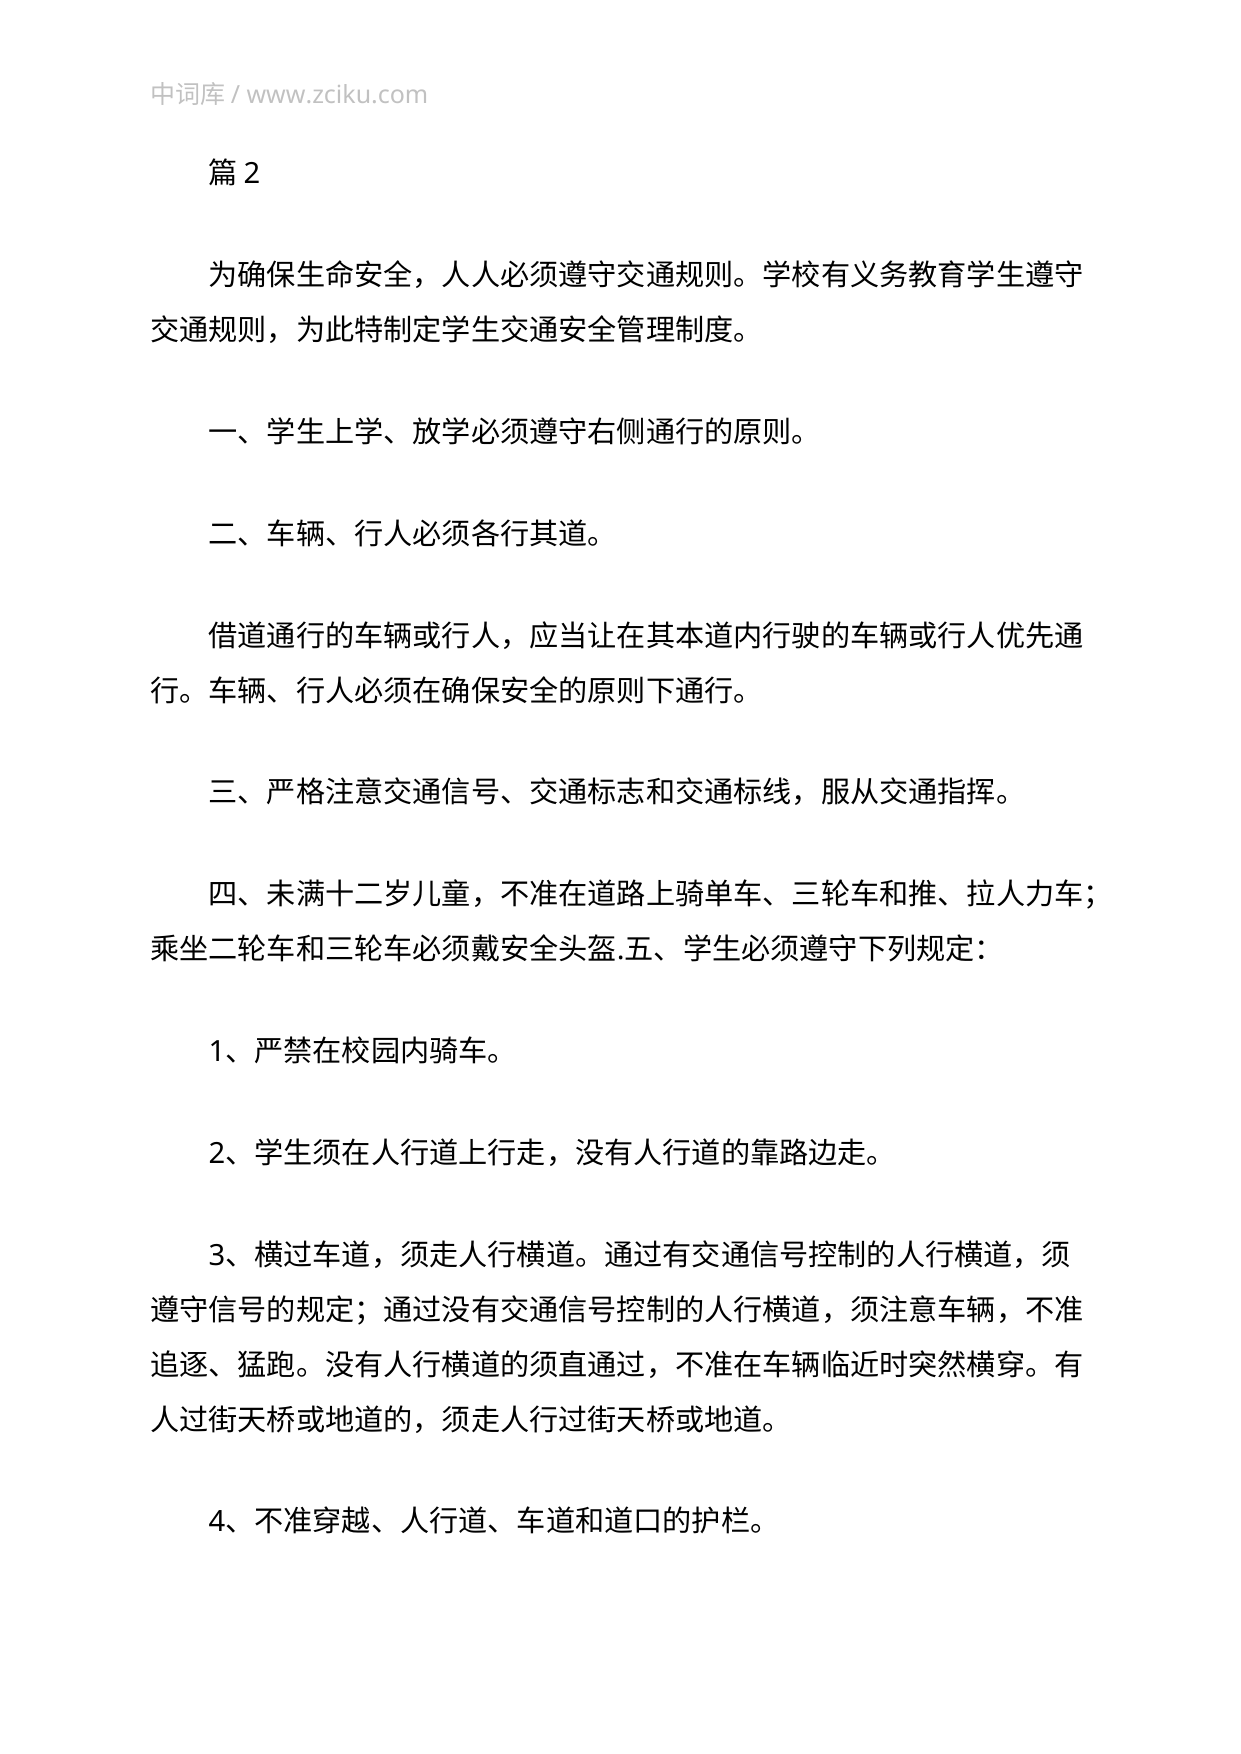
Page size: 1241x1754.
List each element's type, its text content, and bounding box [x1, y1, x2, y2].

text 为确保生命安全，人人必须遵守交通规则。学校有义务教育学生遵守交通规则，为此特制定学生交通安全管理制度。 [150, 252, 1090, 349]
text 二、车辆、行人必须各行其道。 [150, 510, 1090, 553]
text 借道通行的车辆或行人，应当让在其本道内行驶的车辆或行人优先通行。车辆、行人必须在确保安全的原则下通行。 [150, 612, 1090, 709]
text 篇2 [150, 150, 1090, 192]
text 三、严格注意交通信号、交通标志和交通标线，服从交通指挥。 [150, 769, 1090, 811]
text 2、学生须在人行道上行走，没有人行道的靠路边走。 [150, 1129, 1090, 1172]
text 四、未满十二岁儿童，不准在道路上骑单车、三轮车和推、拉人力车；乘坐二轮车和三轮车必须戴安全头盔.五、学生必须遵守下列规定： [150, 871, 1090, 968]
text 4、不准穿越、人行道、车道和道口的护栏。 [150, 1498, 1090, 1540]
text 一、学生上学、放学必须遵守右侧通行的原则。 [150, 409, 1090, 451]
text 3、横过车道，须走人行横道。通过有交通信号控制的人行横道，须遵守信号的规定；通过没有交通信号控制的人行横道，须注意车辆，不准追逐、猛跑。没有人行横道的须直通过，不准在车辆临近时突然横穿。有人过街天桥或地道的，须走人行过街天桥或地道。 [150, 1231, 1090, 1438]
text 1、严禁在校园内骑车。 [150, 1027, 1090, 1070]
